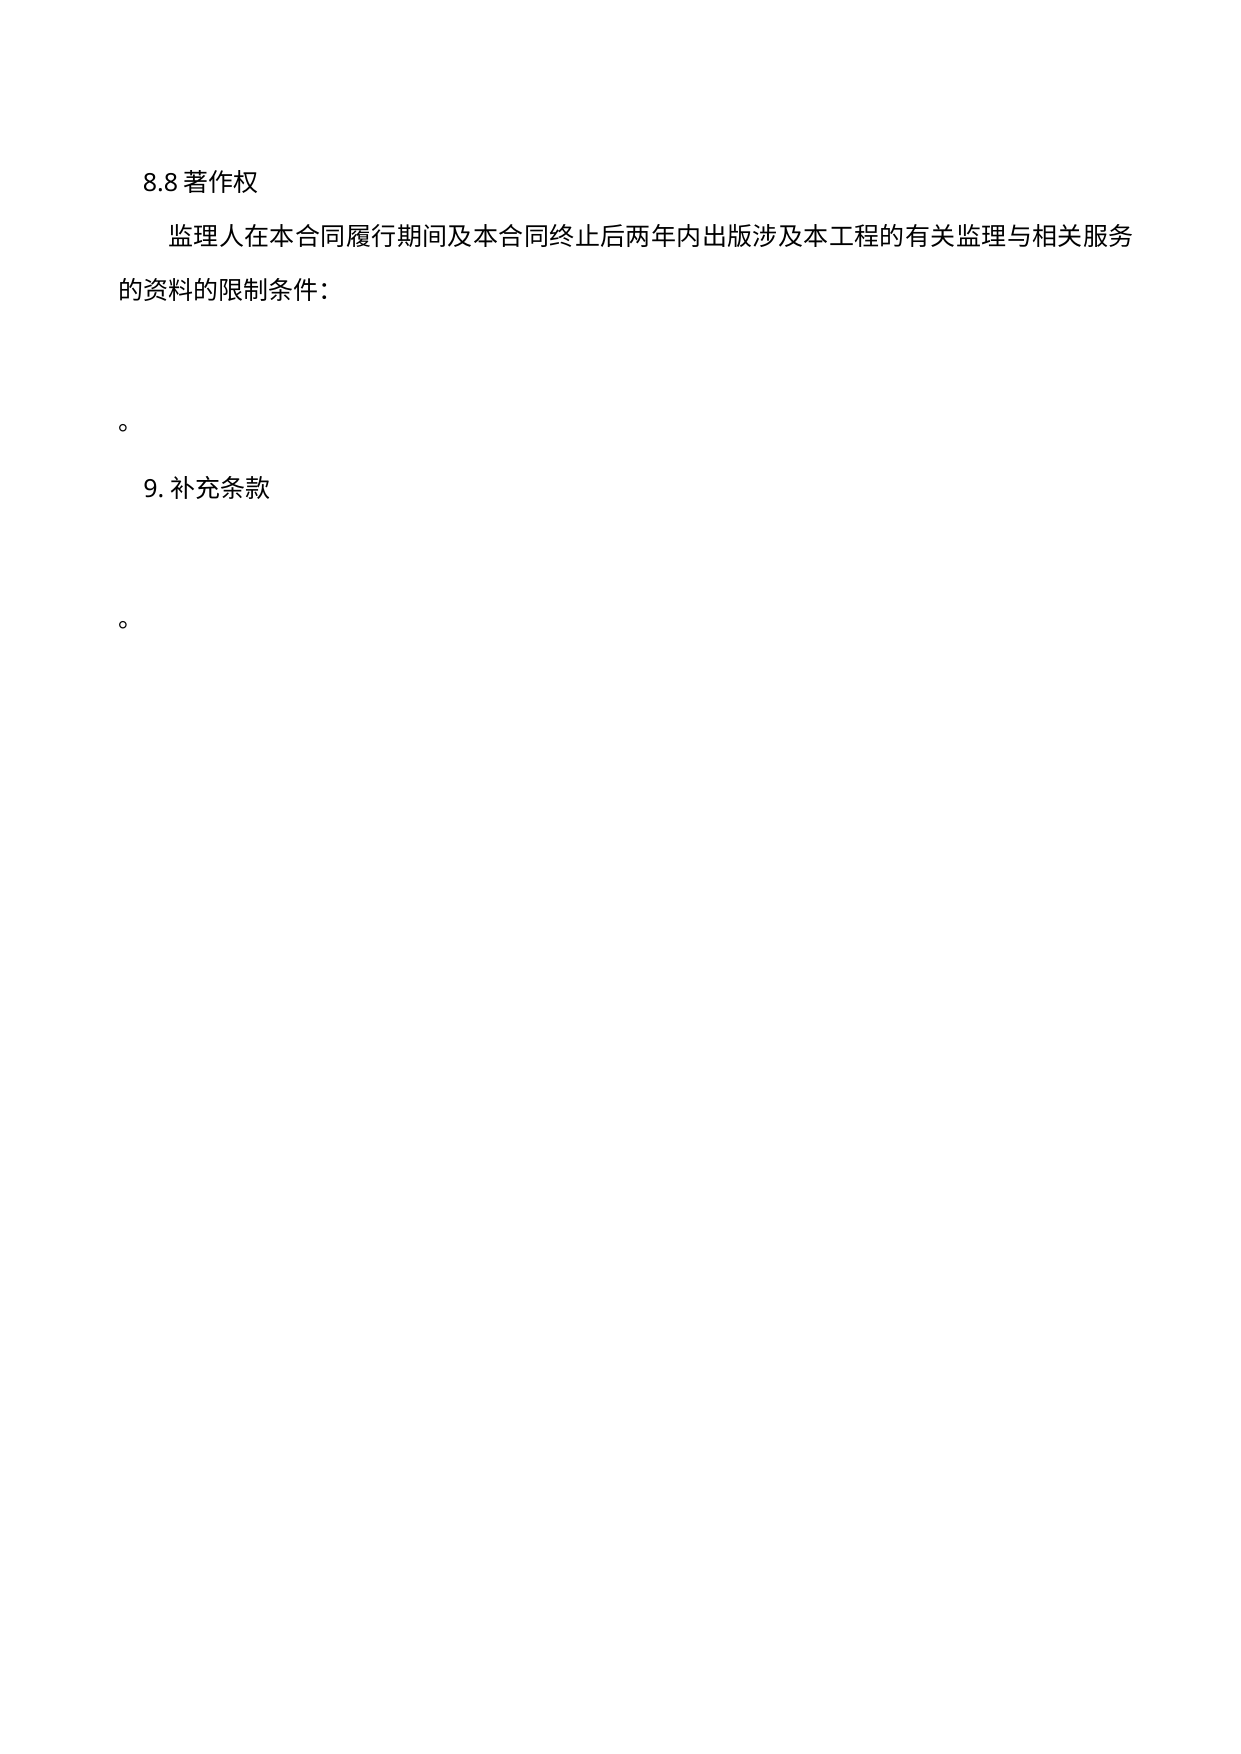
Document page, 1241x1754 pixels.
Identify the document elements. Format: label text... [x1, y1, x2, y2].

text 9. 补充条款 [118, 468, 1137, 504]
text 。 [118, 598, 1137, 635]
text 。 [118, 401, 1137, 437]
text 8.8著作权 [118, 162, 1137, 198]
text 监理人在本合同履行期间及本合同终止后两年内出版涉及本工程的有关监理与相关服务的资料的限制条件： [118, 216, 1137, 307]
